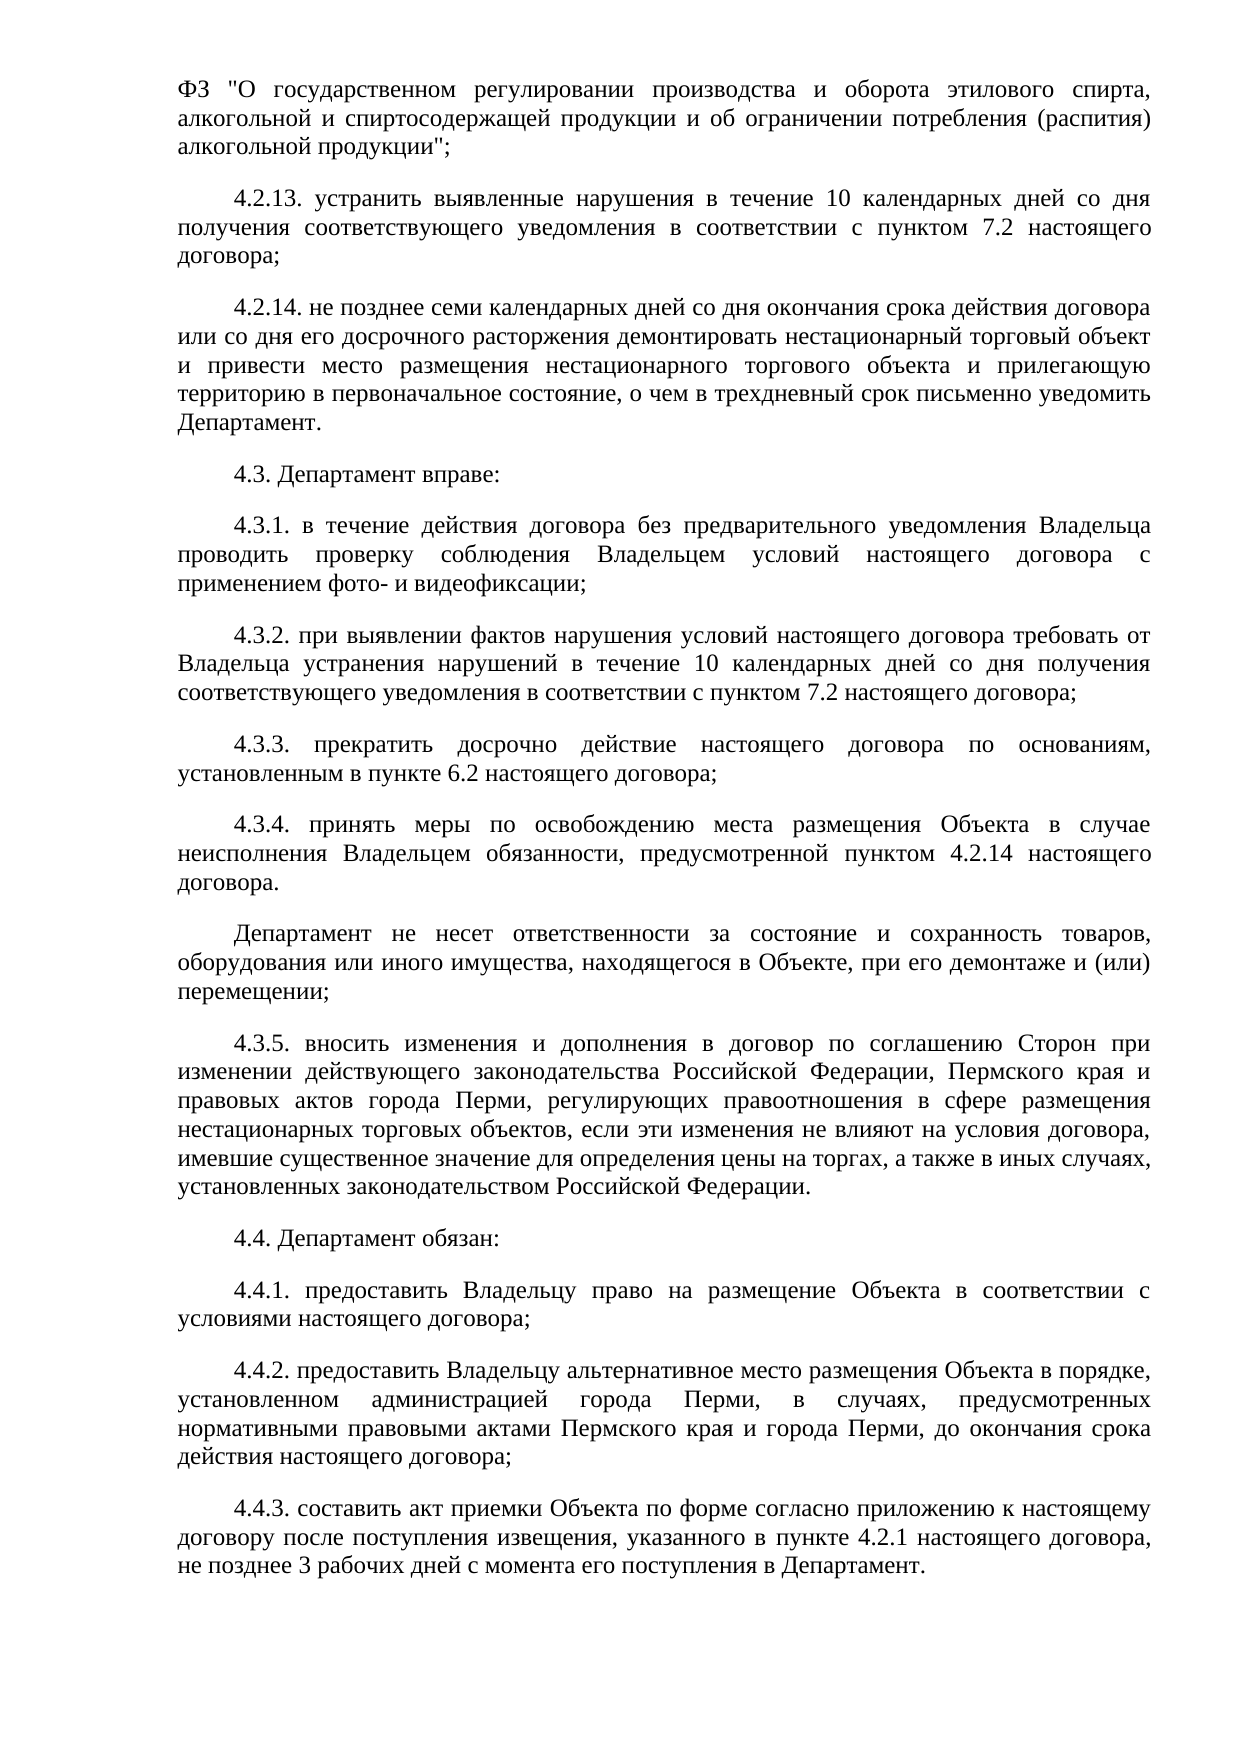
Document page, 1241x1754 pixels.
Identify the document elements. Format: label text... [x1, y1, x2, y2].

text 4.2.13. устранить выявленные нарушения в течение 10 календарных дней со дня получения соответствующего уведомления в соответствии с пунктом 7.2 настоящего договора; [177, 183, 1152, 269]
text 4.4. Департамент обязан: [177, 1223, 1152, 1252]
text 4.3.2. при выявлении фактов нарушения условий настоящего договора требовать от Владельца устранения нарушений в течение 10 календарных дней со дня получения соответствующего уведомления в соответствии с пунктом 7.2 настоящего договора; [177, 620, 1152, 706]
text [177, 74, 1152, 160]
text 4.3.5. вносить изменения и дополнения в договор по соглашению Сторон при изменении действующего законодательства Российской Федерации, Пермского края и правовых актов города Перми, регулирующих правоотношения в сфере размещения нестационарных торговых объектов, если эти изменения не влияют на условия договора, имевшие существенное значение для определения цены на торгах, а также в иных случаях, установленных законодательством Российской Федерации. [177, 1028, 1152, 1200]
text 4.2.14. не позднее семи календарных дней со дня окончания срока действия договора или со дня его досрочного расторжения демонтировать нестационарный торговый объект и привести место размещения нестационарного торгового объекта и прилегающую территорию в первоначальное состояние, о чем в трехдневный срок письменно уведомить Департамент. [177, 292, 1152, 436]
text 4.3. Департамент вправе: [177, 459, 1152, 488]
text 4.4.3. составить акт приемки Объекта по форме согласно приложению к настоящему договору после поступления извещения, указанного в пункте 4.2.1 настоящего договора, не позднее 3 рабочих дней с момента его поступления в Департамент. [177, 1493, 1152, 1579]
text Департамент не несет ответственности за состояние и сохранность товаров, оборудования или иного имущества, находящегося в Объекте, при его демонтаже и (или) перемещении; [177, 918, 1152, 1005]
text 4.4.2. предоставить Владельцу альтернативное место размещения Объекта в порядке, установленном администрацией города Перми, в случаях, предусмотренных нормативными правовыми актами Пермского края и города Перми, до окончания срока действия настоящего договора; [177, 1355, 1152, 1470]
text 4.4.1. предоставить Владельцу право на размещение Объекта в соответствии с условиями настоящего договора; [177, 1275, 1152, 1332]
text 4.3.3. прекратить досрочно действие настоящего договора по основаниям, установленным в пункте 6.2 настоящего договора; [177, 729, 1152, 786]
text 4.3.4. принять меры по освобождению места размещения Объекта в случае неисполнения Владельцем обязанности, предусмотренной пунктом 4.2.14 настоящего договора. [177, 809, 1152, 896]
text 4.3.1. в течение действия договора без предварительного уведомления Владельца проводить проверку соблюдения Владельцем условий настоящего договора с применением фото- и видеофиксации; [177, 511, 1152, 597]
